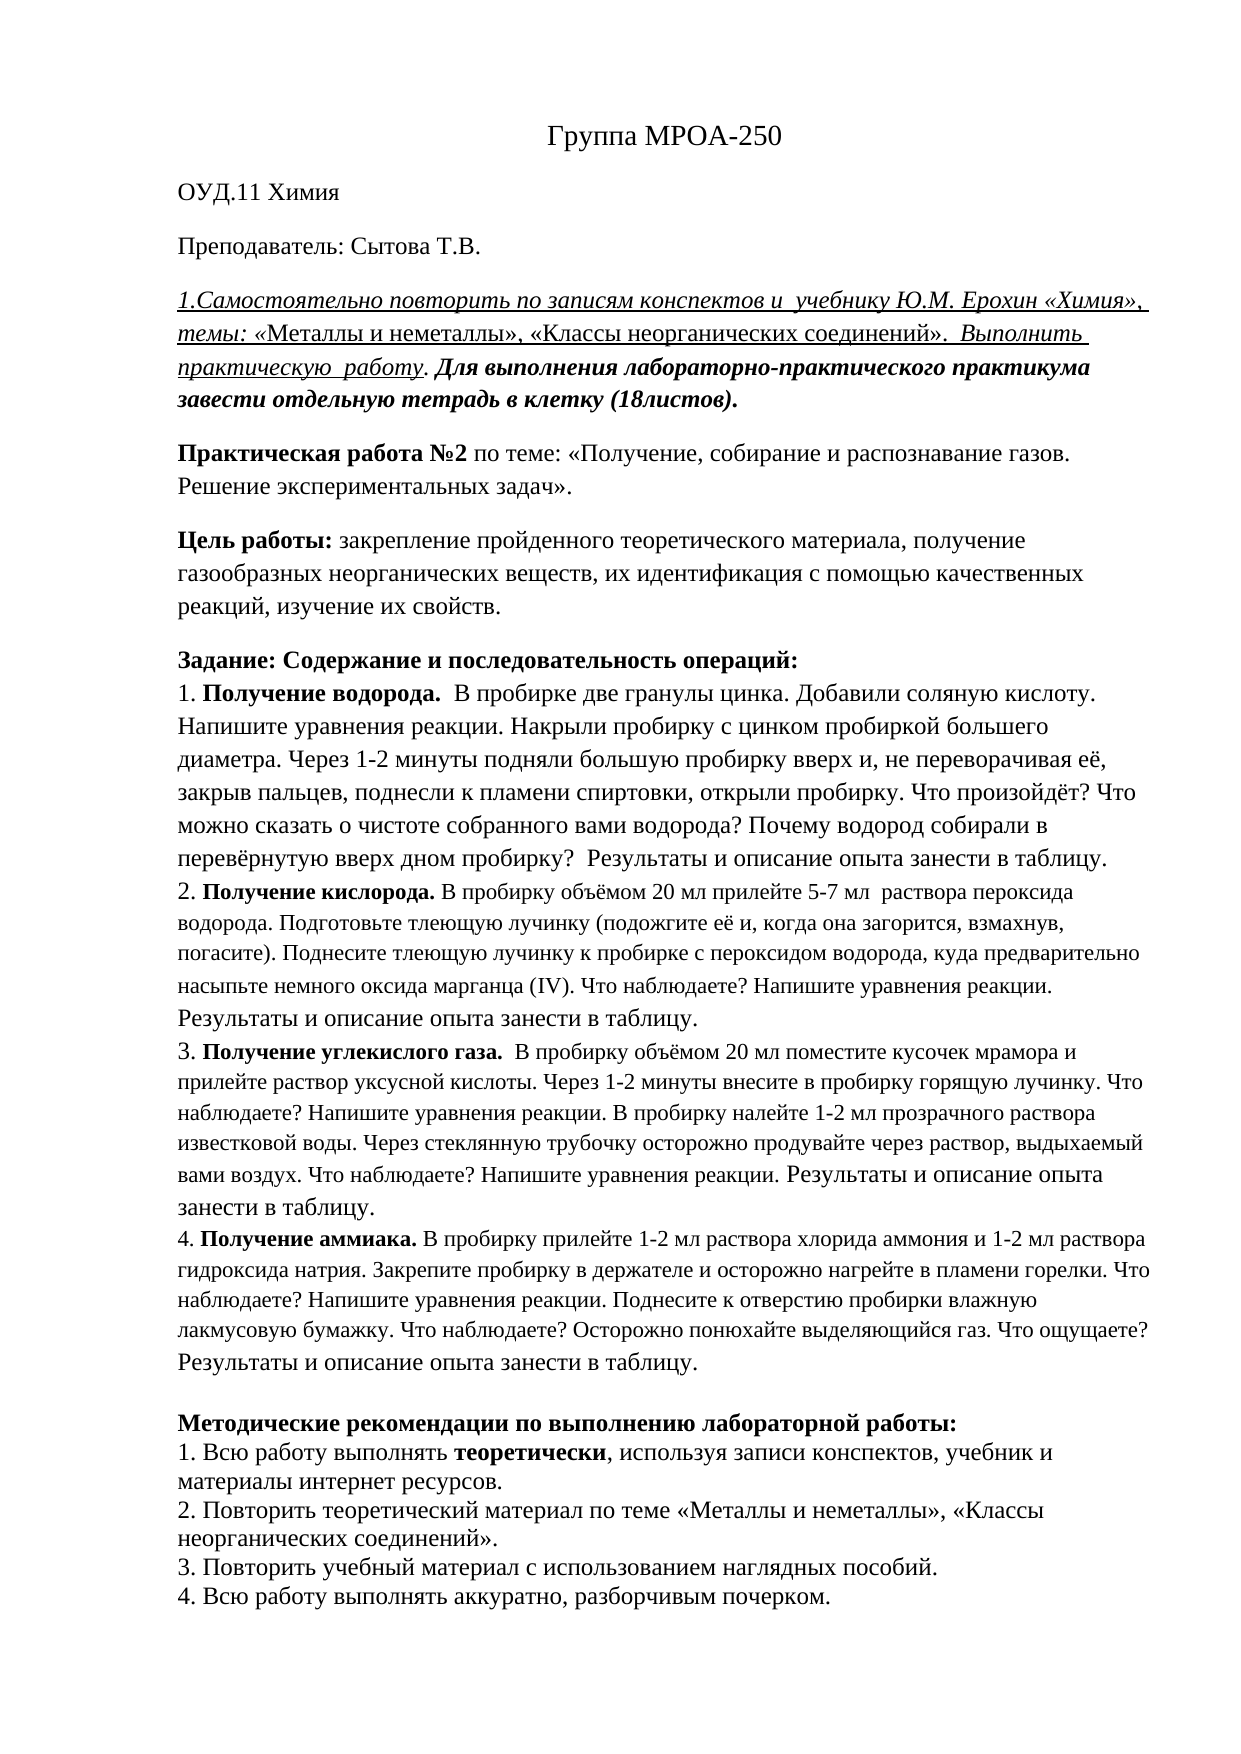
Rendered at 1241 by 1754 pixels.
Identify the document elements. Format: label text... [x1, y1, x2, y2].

text 1. Получение водорода. В пробирке две гранулы цинка. Добавили соляную кислоту. Напишите уравнения реакции. Накрыли пробирку с цинком пробиркой большего диаметра. Через 1-2 минуты подняли большую пробирку вверх и, не переворачивая её, закрыв пальцев, поднесли к пламени спиртовки, открыли пробирку. Что произойдёт? Что можно сказать о чистоте собранного вами водорода? Почему водород собирали в перевёрнутую вверх дном пробирку? Результаты и описание опыта занести в таблицу. [177, 678, 1152, 872]
text 4. Всю работу выполнять аккуратно, разборчивым почерком. [177, 1581, 1152, 1610]
text Цель работы: закрепление пройденного теоретического материала, получение газообразных неорганических веществ, их идентификация с помощью качественных реакций, изучение их свойств. [177, 525, 1152, 620]
text Методические рекомендации по выполнению лабораторной работы: [177, 1408, 1152, 1437]
text 3. Получение углекислого газа. В пробирку объёмом 20 мл поместите кусочек мрамора и прилейте раствор уксусной кислоты. Через 1-2 минуты внесите в пробирку горящую лучинку. Что наблюдаете? Напишите уравнения реакции. В пробирку налейте 1-2 мл прозрачного раствора известковой воды. Через стеклянную трубочку осторожно продувайте через раствор, выдыхаемый вами воздух. Что наблюдаете? Напишите уравнения реакции. Результаты и описание опыта занести в таблицу. [177, 1036, 1152, 1221]
text 2. Получение кислорода. В пробирку объёмом 20 мл прилейте 5-7 мл раствора пероксида водорода. Подготовьте тлеющую лучинку (подожгите её и, когда она загорится, взмахнув, погасите). Поднесите тлеющую лучинку к пробирке с пероксидом водорода, куда предварительно насыпьте немного оксида марганца (IV). Что наблюдаете? Напишите уравнения реакции. Результаты и описание опыта занести в таблицу. [177, 876, 1152, 1032]
text 3. Повторить учебный материал с использованием наглядных пособий. [177, 1552, 1152, 1581]
text 1.Самостоятельно повторить по записям конспектов и учебнику Ю.М. Ерохин «Химия», темы: «Металлы и неметаллы», «Классы неорганических соединений». Выполнить практическую работу. Для выполнения лабораторно-практического практикума завести отдельную тетрадь в клетку (18листов). [177, 285, 1152, 413]
text 1. Всю работу выполнять теоретически, используя записи конспектов, учебник и материалы интернет ресурсов. [177, 1437, 1152, 1495]
text 4. Получение аммиака. В пробирку прилейте 1-2 мл раствора хлорида аммония и 1-2 мл раствора гидроксида натрия. Закрепите пробирку в держателе и осторожно нагрейте в пламени горелки. Что наблюдаете? Напишите уравнения реакции. Поднесите к отверстию пробирки влажную лакмусовую бумажку. Что наблюдаете? Осторожно понюхайте выделяющийся газ. Что ощущаете? Результаты и описание опыта занести в таблицу. [177, 1226, 1152, 1376]
text Преподаватель: Сытова Т.В. [177, 231, 1152, 260]
text Группа МРОА-250 [177, 118, 1152, 152]
text Задание: Содержание и последовательность операций: [177, 645, 1152, 674]
text Практическая работа №2 по теме: «Получение, собирание и распознавание газов. Решение экспериментальных задач». [177, 438, 1152, 500]
text 2. Повторить теоретический материал по теме «Металлы и неметаллы», «Классы неорганических соединений». [177, 1495, 1152, 1552]
text ОУД.11 Химия [177, 177, 1152, 206]
